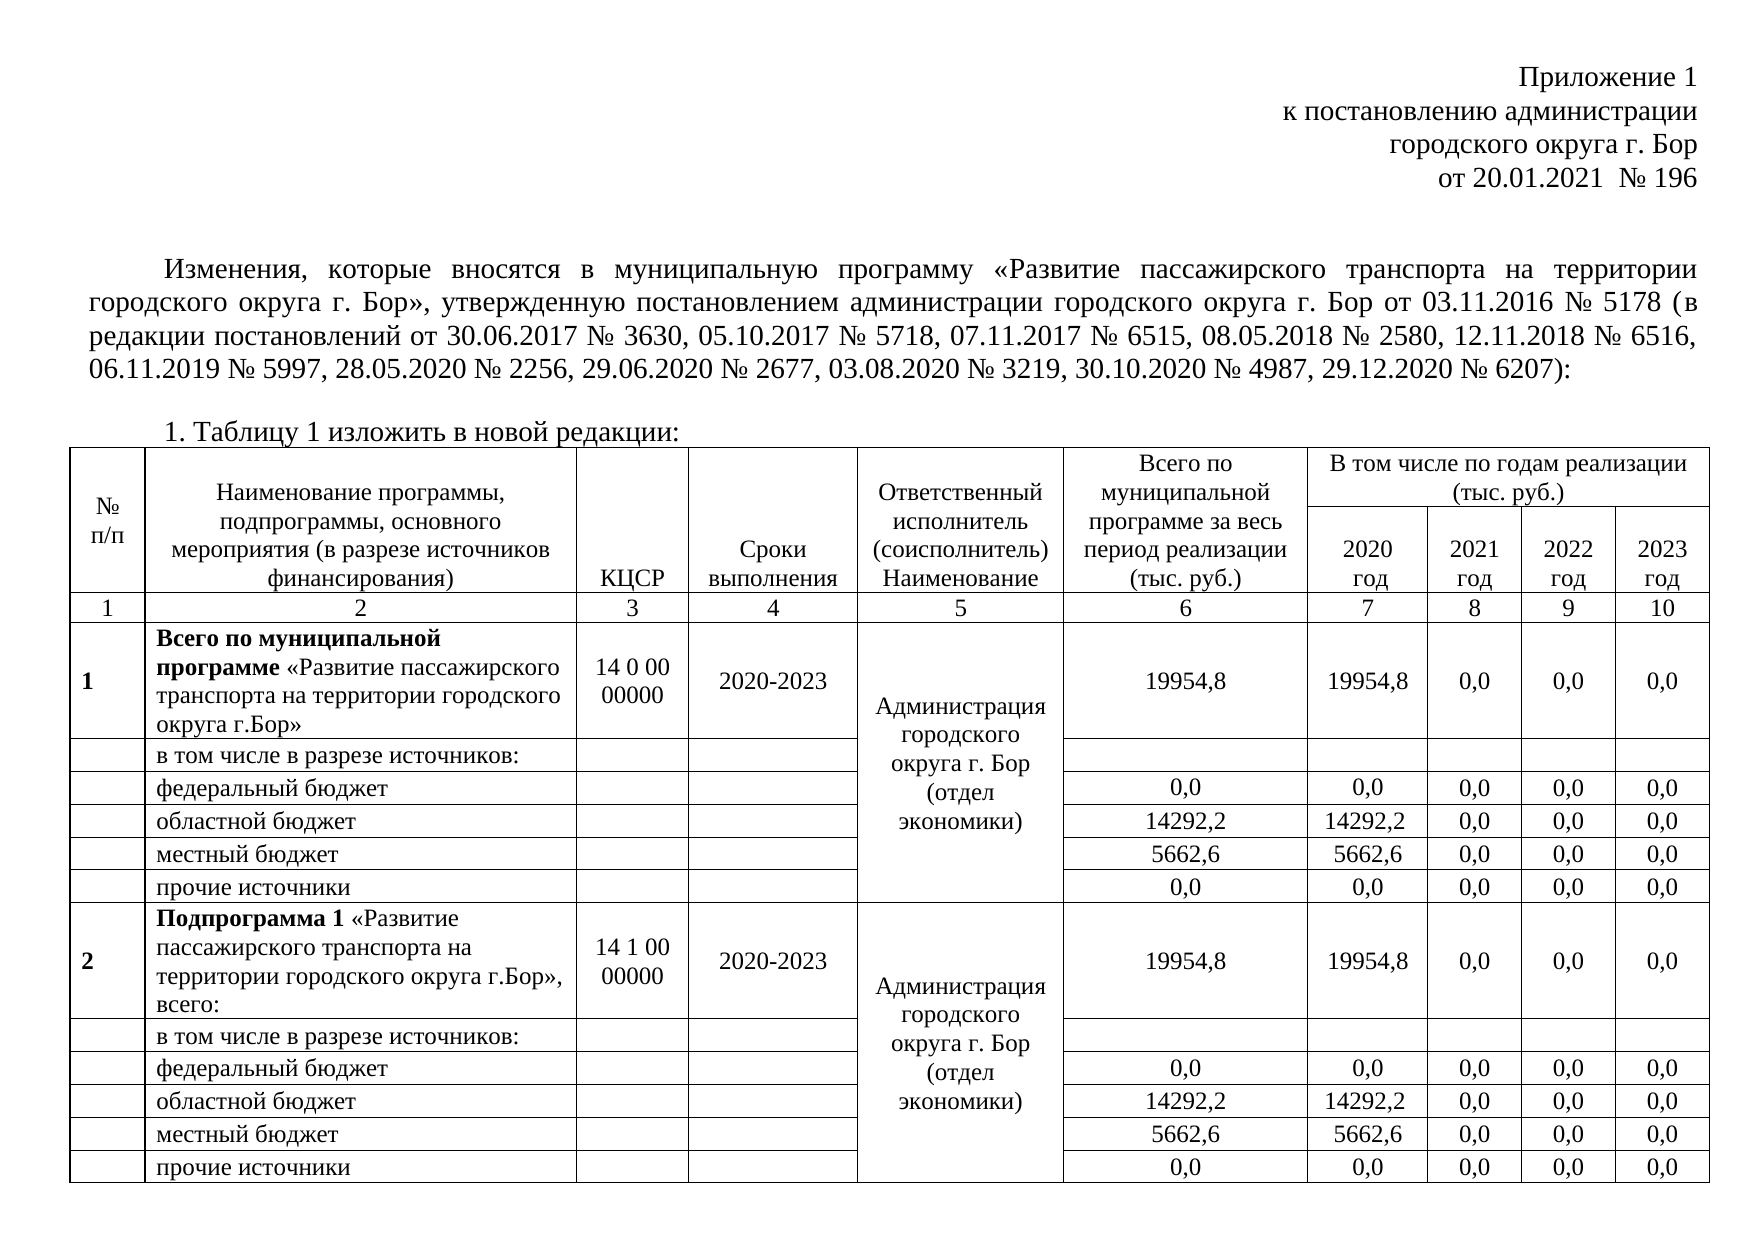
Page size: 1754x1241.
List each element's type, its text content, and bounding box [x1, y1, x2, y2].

table_cell 0,0 [1428, 1151, 1521, 1182]
text Приложение 1 [89, 59, 1698, 93]
table_cell 0,0 [1522, 838, 1615, 869]
table_cell 0,0 [1428, 623, 1521, 738]
table_cell [1064, 1019, 1307, 1051]
table_cell [71, 1052, 144, 1084]
table_cell 0,0 [1522, 772, 1615, 804]
table_cell [577, 1052, 688, 1084]
table_header В том числе по годам реализации (тыс. руб.) [1308, 448, 1709, 506]
table_cell 1 [71, 623, 144, 738]
table_cell 3 [577, 593, 688, 622]
table_cell 2020 год [1308, 507, 1427, 592]
table_cell [689, 805, 857, 837]
table_cell 14292,2 [1308, 805, 1427, 837]
table_header КЦСР [577, 448, 688, 592]
table_cell 5662,6 [1064, 838, 1307, 869]
table_cell 8 [1428, 593, 1521, 622]
table_cell 0,0 [1522, 1052, 1615, 1084]
table_cell [577, 1151, 688, 1182]
table_cell [1522, 739, 1615, 771]
table_cell [689, 1019, 857, 1051]
table_cell федеральный бюджет [146, 772, 576, 804]
table_cell [71, 1085, 144, 1117]
table_cell 5662,6 [1308, 1118, 1427, 1149]
table_cell 0,0 [1064, 1052, 1307, 1084]
table_cell в том числе в разрезе источников: [146, 739, 576, 771]
table_cell [577, 739, 688, 771]
table_cell [71, 772, 144, 804]
table_cell 0,0 [1522, 870, 1615, 902]
table_cell [71, 870, 144, 902]
table_cell 2 [146, 593, 576, 622]
table_cell [1616, 1019, 1709, 1051]
table_header Наименование программы, подпрограммы, основного мероприятия (в разрезе источников финансирования) [146, 448, 576, 592]
table_cell 0,0 [1522, 1151, 1615, 1182]
table_cell прочие источники [146, 1151, 576, 1182]
table_cell 2022 год [1522, 507, 1615, 592]
table_cell 0,0 [1616, 623, 1709, 738]
table_cell 0,0 [1428, 1118, 1521, 1149]
table_cell Всего по муниципальной программе «Развитие пассажирского транспорта на территории городского округа г.Бор» [146, 623, 576, 738]
table_cell 19954,8 [1308, 903, 1427, 1018]
table_cell 14 0 00 00000 [577, 623, 688, 738]
table_cell 1 [71, 593, 144, 622]
table_cell Подпрограмма 1 «Развитие пассажирского транспорта на территории городского округа г.Бор», всего: [146, 903, 576, 1018]
table_cell 5 [858, 593, 1063, 622]
table_cell [577, 1118, 688, 1149]
table_cell [689, 1118, 857, 1149]
table_cell 14 1 00 00000 [577, 903, 688, 1018]
table_cell 10 [1616, 593, 1709, 622]
table_cell 2 [71, 903, 144, 1018]
table_cell [71, 1151, 144, 1182]
table_cell 0,0 [1428, 903, 1521, 1018]
table_header Сроки выполнения [689, 448, 857, 592]
table_header № п/п [71, 448, 144, 592]
table_cell [577, 870, 688, 902]
text от 20.01.2021 № 196 [1269, 160, 1698, 193]
table_cell 0,0 [1308, 1151, 1427, 1182]
table_cell [577, 772, 688, 804]
table_cell [689, 1085, 857, 1117]
table_cell 0,0 [1522, 623, 1615, 738]
table_cell [1616, 739, 1709, 771]
table_cell 0,0 [1428, 805, 1521, 837]
table_cell [71, 838, 144, 869]
table_cell [1428, 739, 1521, 771]
table_cell 0,0 [1616, 772, 1709, 804]
table_cell 5662,6 [1064, 1118, 1307, 1149]
table_cell 0,0 [1064, 772, 1307, 804]
table_cell 9 [1522, 593, 1615, 622]
table_cell [1308, 1019, 1427, 1051]
table_cell 14292,2 [1064, 1085, 1307, 1117]
table_cell прочие источники [146, 870, 576, 902]
table_cell 0,0 [1616, 838, 1709, 869]
table_cell областной бюджет [146, 1085, 576, 1117]
table_cell [689, 739, 857, 771]
table_cell [689, 1151, 857, 1182]
table_cell 0,0 [1428, 838, 1521, 869]
table_cell 0,0 [1616, 805, 1709, 837]
text к постановлению администрации [89, 93, 1698, 126]
table_cell 0,0 [1616, 1118, 1709, 1149]
table_cell 0,0 [1616, 870, 1709, 902]
table_cell 0,0 [1522, 1118, 1615, 1149]
table_cell [577, 838, 688, 869]
table_cell 0,0 [1616, 1085, 1709, 1117]
table_cell 0,0 [1064, 870, 1307, 902]
table_cell [1522, 1019, 1615, 1051]
table_cell 19954,8 [1308, 623, 1427, 738]
table_cell 2021 год [1428, 507, 1521, 592]
table_cell 0,0 [1522, 1085, 1615, 1117]
table_cell [577, 1085, 688, 1117]
table_cell 6 [1064, 593, 1307, 622]
table_cell [71, 805, 144, 837]
table_cell 2020-2023 [689, 623, 857, 738]
table_cell [1428, 1019, 1521, 1051]
table_cell 0,0 [1616, 1151, 1709, 1182]
table_header Всего по муниципальной программе за весь период реализации (тыс. руб.) [1064, 448, 1307, 592]
table_cell [689, 1052, 857, 1084]
table_cell 0,0 [1064, 1151, 1307, 1182]
table_cell [1308, 739, 1427, 771]
table_cell 0,0 [1428, 1052, 1521, 1084]
table_cell 0,0 [1522, 805, 1615, 837]
table_cell [1064, 739, 1307, 771]
table_header Ответственный исполнитель (соисполнитель) Наименование [858, 448, 1063, 592]
table_cell [689, 838, 857, 869]
text Изменения, которые вносятся в муниципальную программу «Развитие пассажирского транспорта на территории городского округа г. Бор», утвержденную постановлением администрации городского округа г. Бор от 03.11.2016 № 5178 (в редакции постановлений от 30.06.2017 № 3630, 05.10.2017 № 5718, 07.11.2017 № 6515, 08.05.2018 № 2580, 12.11.2018 № 6516, 06.11.2019 № 5997, 28.05.2020 № 2256, 29.06.2020 № 2677, 03.08.2020 № 3219, 30.10.2020 № 4987, 29.12.2020 № 6207): [89, 251, 1698, 385]
table_cell 0,0 [1522, 903, 1615, 1018]
table_cell областной бюджет [146, 805, 576, 837]
table_cell 0,0 [1616, 903, 1709, 1018]
table_cell 0,0 [1308, 870, 1427, 902]
table_cell местный бюджет [146, 838, 576, 869]
table_cell 4 [689, 593, 857, 622]
table_cell 0,0 [1428, 772, 1521, 804]
table_cell 2020-2023 [689, 903, 857, 1018]
table_cell 5662,6 [1308, 838, 1427, 869]
table_cell [689, 772, 857, 804]
table_cell 0,0 [1308, 772, 1427, 804]
table_cell 14292,2 [1308, 1085, 1427, 1117]
table_cell 7 [1308, 593, 1427, 622]
table_cell в том числе в разрезе источников: [146, 1019, 576, 1051]
table_cell [689, 870, 857, 902]
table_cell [858, 903, 1063, 1182]
table_cell 2023 год [1616, 507, 1709, 592]
table_cell [71, 1118, 144, 1149]
table_cell 0,0 [1616, 1052, 1709, 1084]
text городского округа г. Бор [89, 126, 1698, 160]
table_cell 0,0 [1428, 870, 1521, 902]
table_cell [577, 1019, 688, 1051]
text 1. Таблицу 1 изложить в новой редакции: [89, 414, 1698, 447]
table_cell 0,0 [1428, 1085, 1521, 1117]
table_cell [71, 739, 144, 771]
table_cell Администрация городского округа г. Бор (отдел экономики) [858, 623, 1063, 902]
table_cell федеральный бюджет [146, 1052, 576, 1084]
table_cell 14292,2 [1064, 805, 1307, 837]
table_cell 19954,8 [1064, 903, 1307, 1018]
table_cell [577, 805, 688, 837]
table_cell 0,0 [1308, 1052, 1427, 1084]
table_cell местный бюджет [146, 1118, 576, 1149]
table_cell [71, 1019, 144, 1051]
table_cell 19954,8 [1064, 623, 1307, 738]
